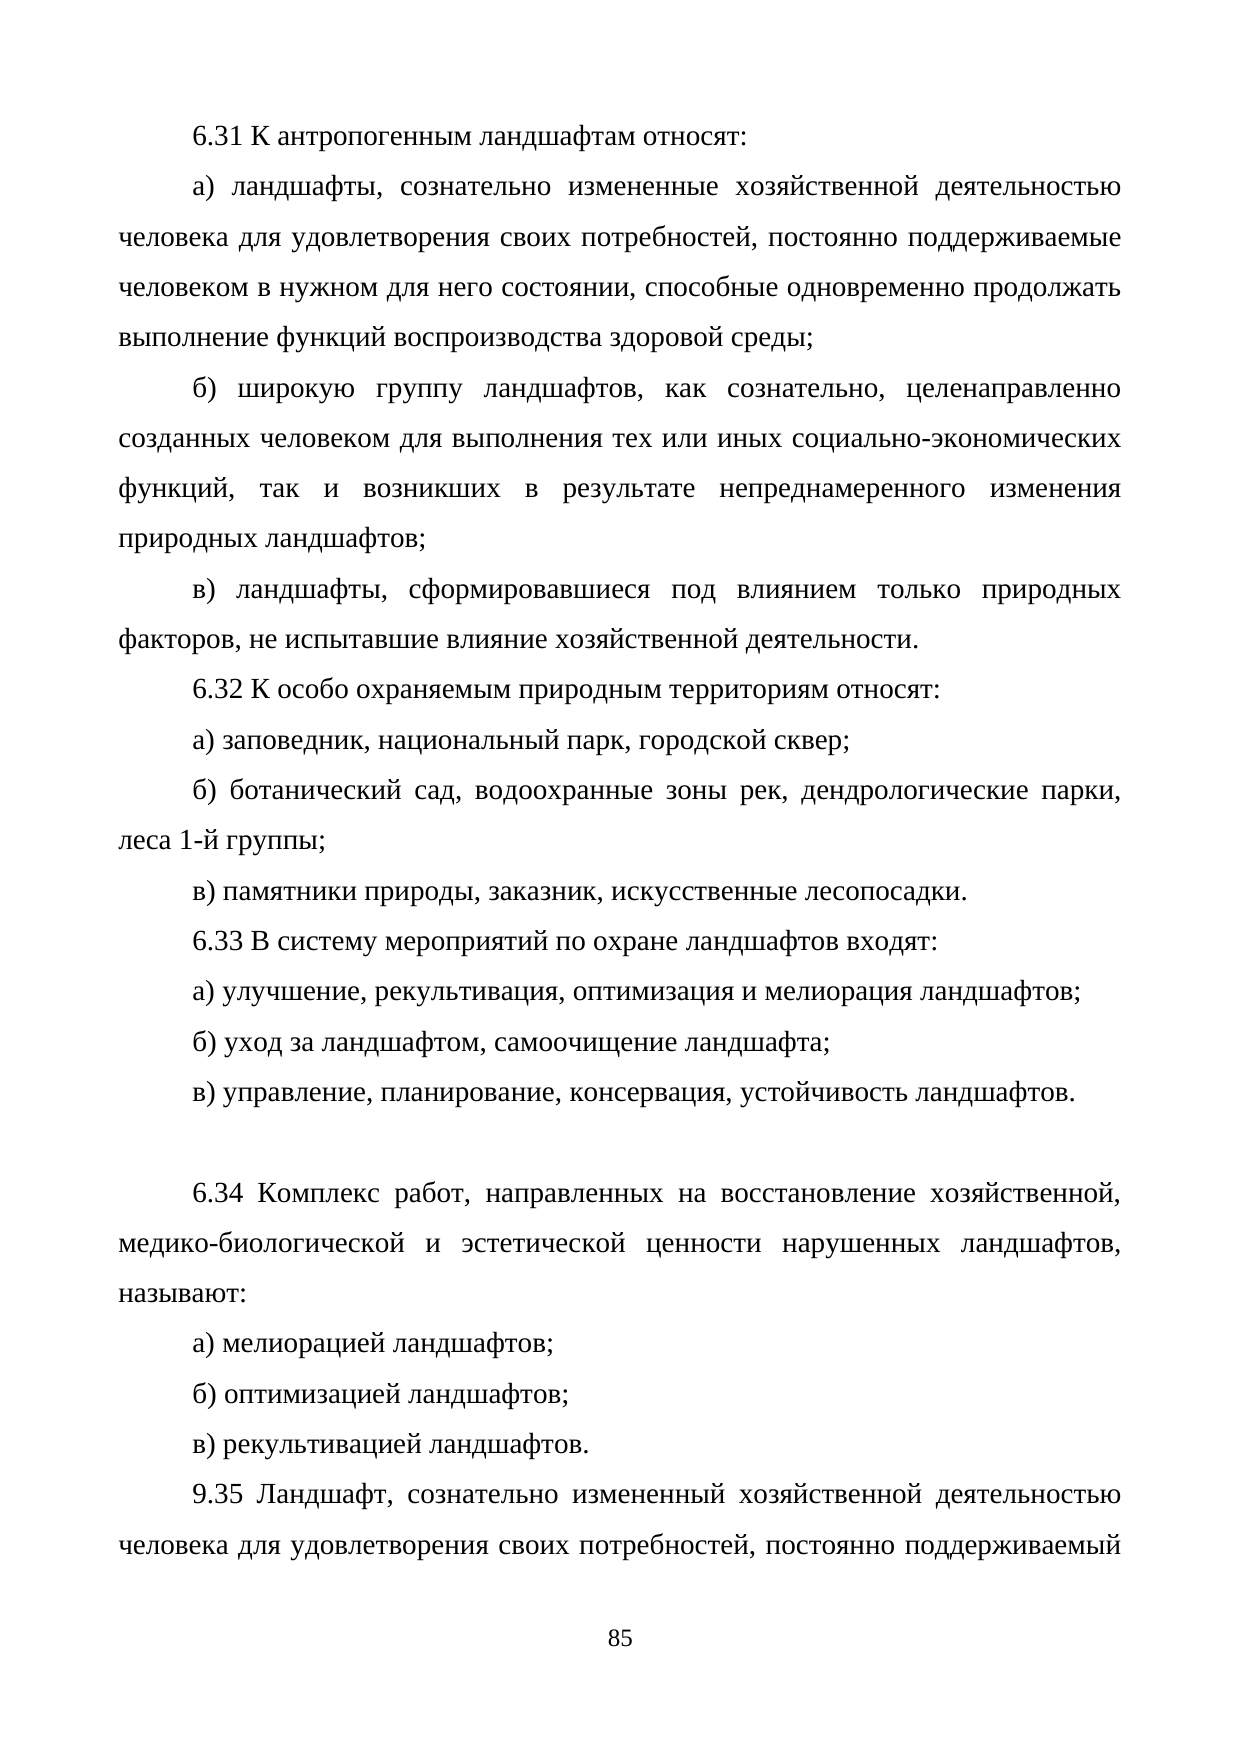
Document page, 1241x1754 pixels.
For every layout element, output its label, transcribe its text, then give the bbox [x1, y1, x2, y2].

text в) ландшафты, сформировавшиеся под влиянием только природных факторов, не испытавшие влияние хозяйственной деятельности. [118, 571, 1122, 655]
text в) рекультивацией ландшафтов. [118, 1426, 1122, 1460]
text а) улучшение, рекультивация, оптимизация и мелиорация ландшафтов; [118, 973, 1122, 1007]
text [118, 1477, 1122, 1560]
text а) ландшафты, сознательно измененные хозяйственной деятельностью человека для удовлетворения своих потребностей, постоянно поддерживаемые человеком в нужном для него состоянии, способные одновременно продолжать выполнение функций воспроизводства здоровой среды; [118, 168, 1122, 353]
text 6.33 В систему мероприятий по охране ландшафтов входят: [118, 923, 1122, 957]
text б) уход за ландшафтом, самоочищение ландшафта; [118, 1024, 1122, 1057]
text б) ботанический сад, водоохранные зоны рек, дендрологические парки, леса 1-й группы; [118, 772, 1122, 856]
text в) управление, планирование, консервация, устойчивость ландшафтов. [118, 1074, 1122, 1108]
text 6.31 К антропогенным ландшафтам относят: [118, 118, 1122, 152]
text 6.34 Комплекс работ, направленных на восстановление хозяйственной, медико-биологической и эстетической ценности нарушенных ландшафтов, называют: [118, 1175, 1122, 1309]
text а) заповедник, национальный парк, городской сквер; [118, 722, 1122, 755]
text 6.32 К особо охраняемым природным территориям относят: [118, 672, 1122, 705]
text в) памятники природы, заказник, искусственные лесопосадки. [118, 873, 1122, 906]
text а) мелиорацией ландшафтов; [118, 1326, 1122, 1359]
text б) широкую группу ландшафтов, как сознательно, целенаправленно созданных человеком для выполнения тех или иных социально-экономических функций, так и возникших в результате непреднамеренного изменения природных ландшафтов; [118, 370, 1122, 554]
text б) оптимизацией ландшафтов; [118, 1376, 1122, 1409]
